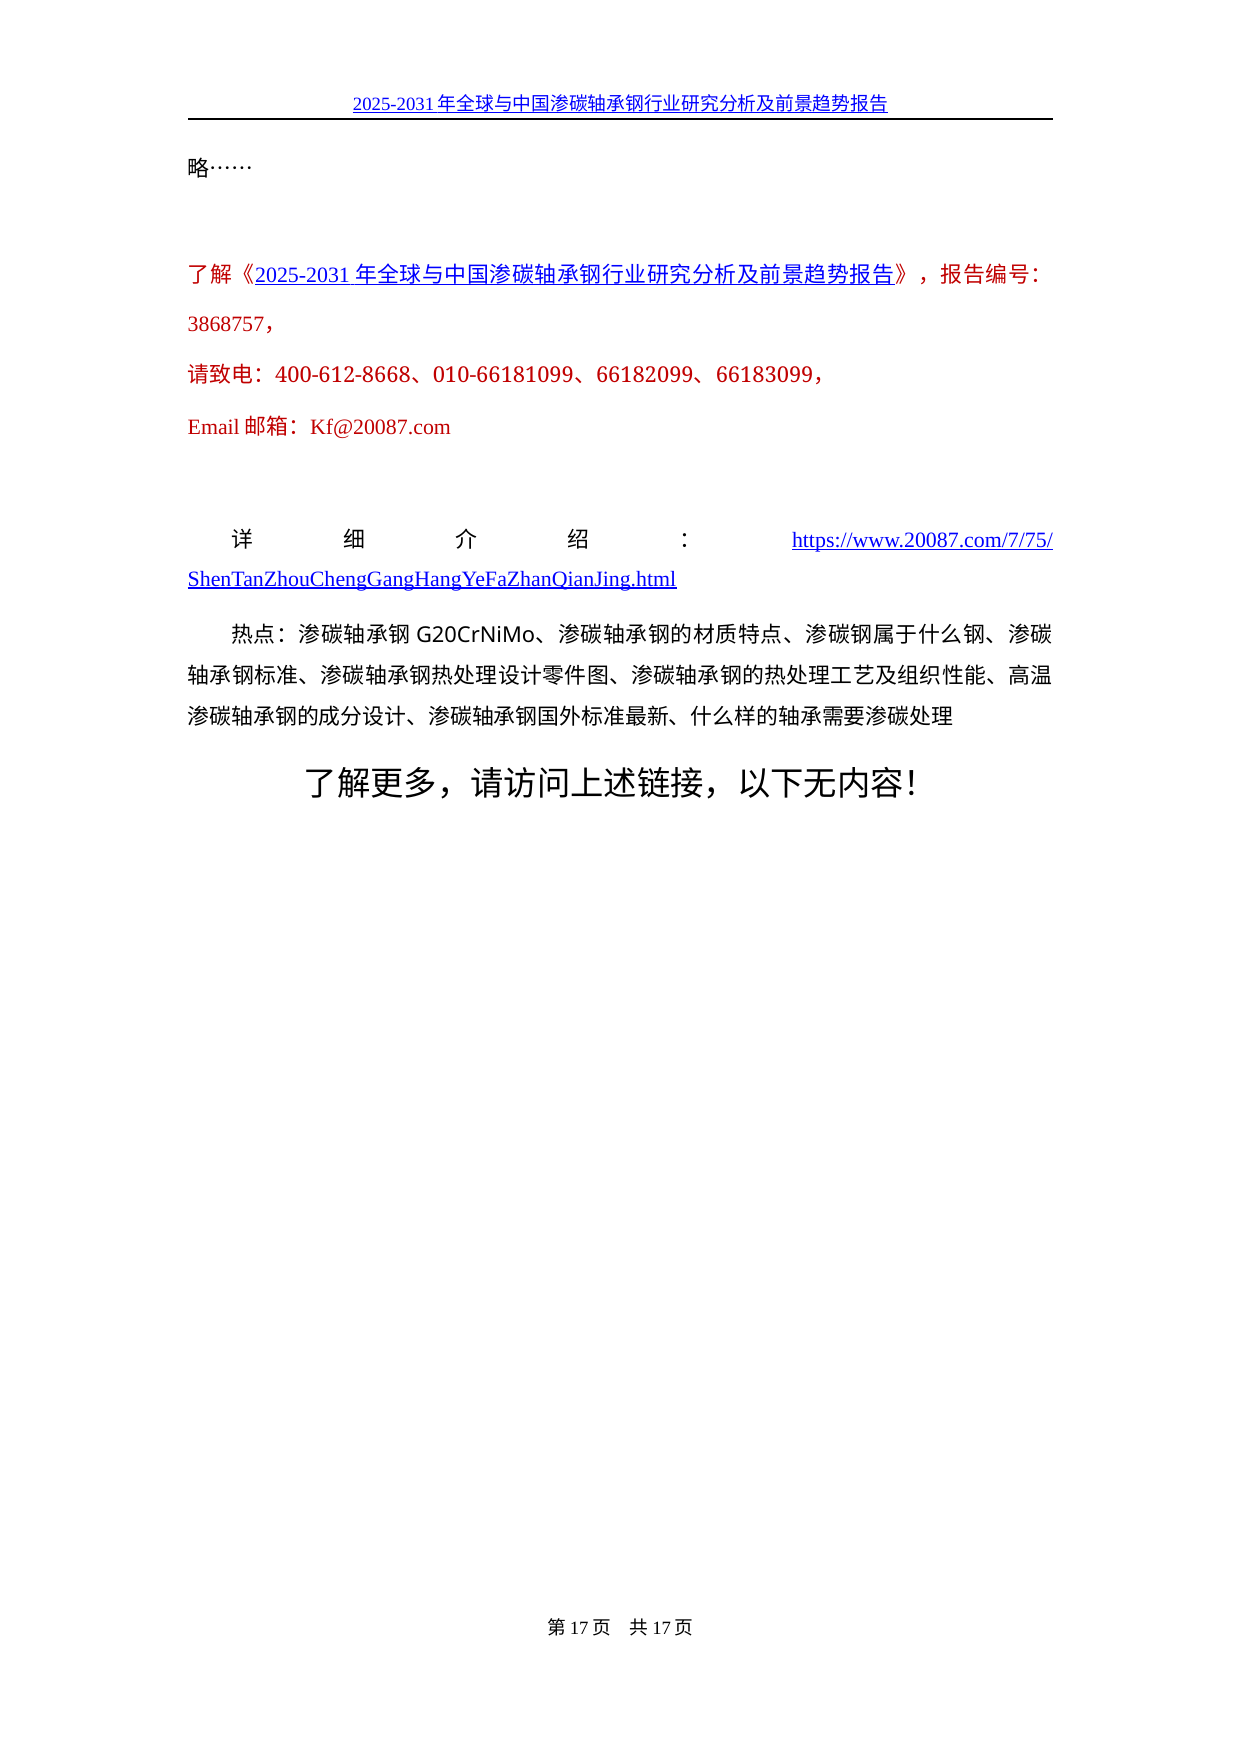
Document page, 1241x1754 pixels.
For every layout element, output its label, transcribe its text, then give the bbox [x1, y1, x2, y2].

text Email邮箱：Kf@20087.com [187, 408, 1053, 441]
title 了解更多，请访问上述链接，以下无内容！ [187, 748, 1053, 813]
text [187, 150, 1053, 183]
text 了解《2025-2031年全球与中国渗碳轴承钢行业研究分析及前景趋势报告》，报告编号：3868757， [187, 257, 1053, 338]
text 请致电：400-612-8668、010-66181099、66182099、66183099， [187, 357, 1053, 389]
text 热点：渗碳轴承钢G20CrNiMo、渗碳轴承钢的材质特点、渗碳钢属于什么钢、渗碳轴承钢标准、渗碳轴承钢热处理设计零件图、渗碳轴承钢的热处理工艺及组织性能、高温渗碳轴承钢的成分设计、渗碳轴承钢国外标准最新、什么样的轴承需要渗碳处理 [187, 617, 1053, 731]
text 详细介绍：https://www.20087.com/7/75/ShenTanZhouChengGangHangYeFaZhanQianJing.html [187, 521, 1053, 594]
